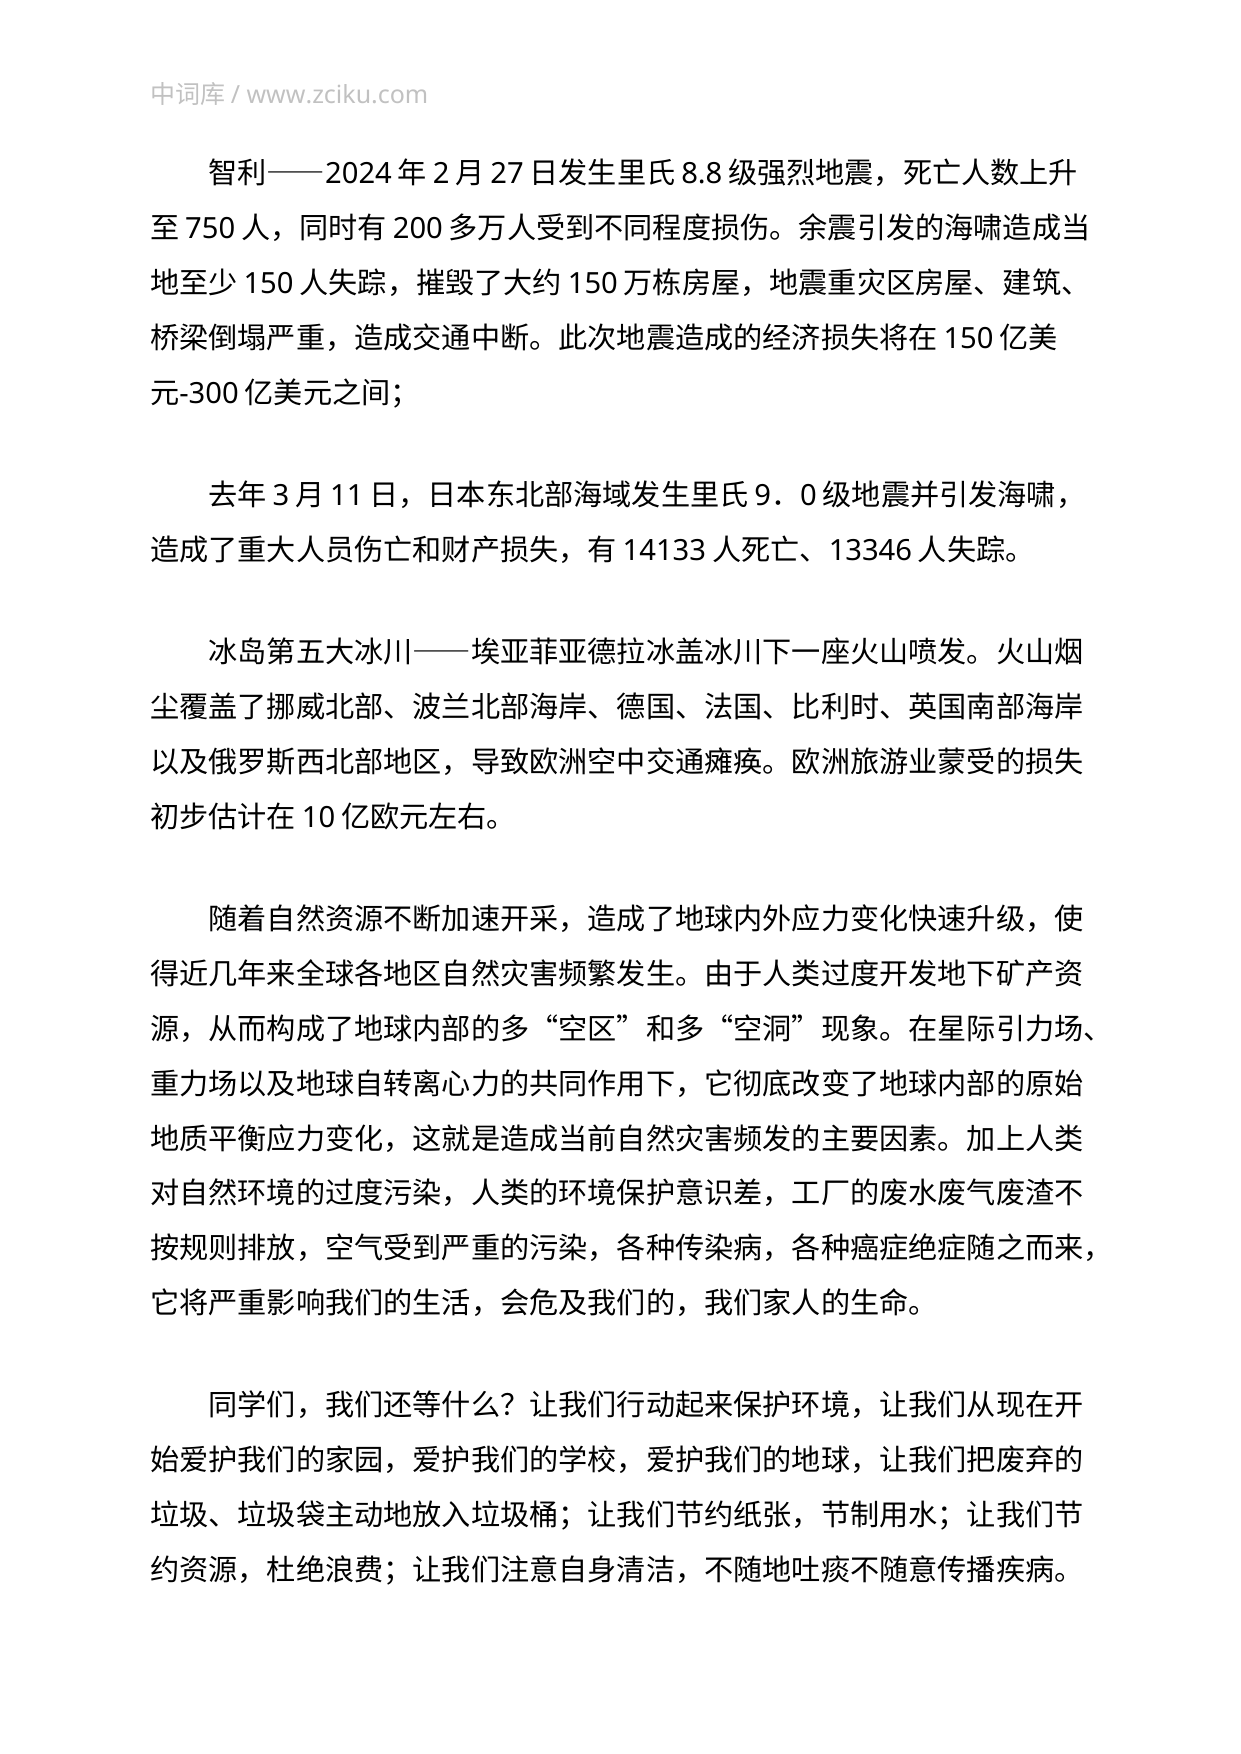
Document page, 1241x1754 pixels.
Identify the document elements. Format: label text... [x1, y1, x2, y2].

text 冰岛第五大冰川——埃亚菲亚德拉冰盖冰川下一座火山喷发。火山烟尘覆盖了挪威北部、波兰北部海岸、德国、法国、比利时、英国南部海岸以及俄罗斯西北部地区，导致欧洲空中交通瘫痪。欧洲旅游业蒙受的损失初步估计在10亿欧元左右。 [150, 629, 1090, 836]
text 去年3月11日，日本东北部海域发生里氏9．0级地震并引发海啸，造成了重大人员伤亡和财产损失，有14133人死亡、13346人失踪。 [150, 472, 1090, 569]
text 智利——2024年2月27日发生里氏8.8级强烈地震，死亡人数上升至750人，同时有200多万人受到不同程度损伤。余震引发的海啸造成当地至少150人失踪，摧毁了大约150万栋房屋，地震重灾区房屋、建筑、桥梁倒塌严重，造成交通中断。此次地震造成的经济损失将在150亿美元-300亿美元之间； [150, 150, 1090, 412]
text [150, 1382, 1090, 1589]
text 随着自然资源不断加速开采，造成了地球内外应力变化快速升级，使得近几年来全球各地区自然灾害频繁发生。由于人类过度开发地下矿产资源，从而构成了地球内部的多“空区”和多“空洞”现象。在星际引力场、重力场以及地球自转离心力的共同作用下，它彻底改变了地球内部的原始地质平衡应力变化，这就是造成当前自然灾害频发的主要因素。加上人类对自然环境的过度污染，人类的环境保护意识差，工厂的废水废气废渣不按规则排放，空气受到严重的污染，各种传染病，各种癌症绝症随之而来，它将严重影响我们的生活，会危及我们的，我们家人的生命。 [150, 896, 1090, 1322]
